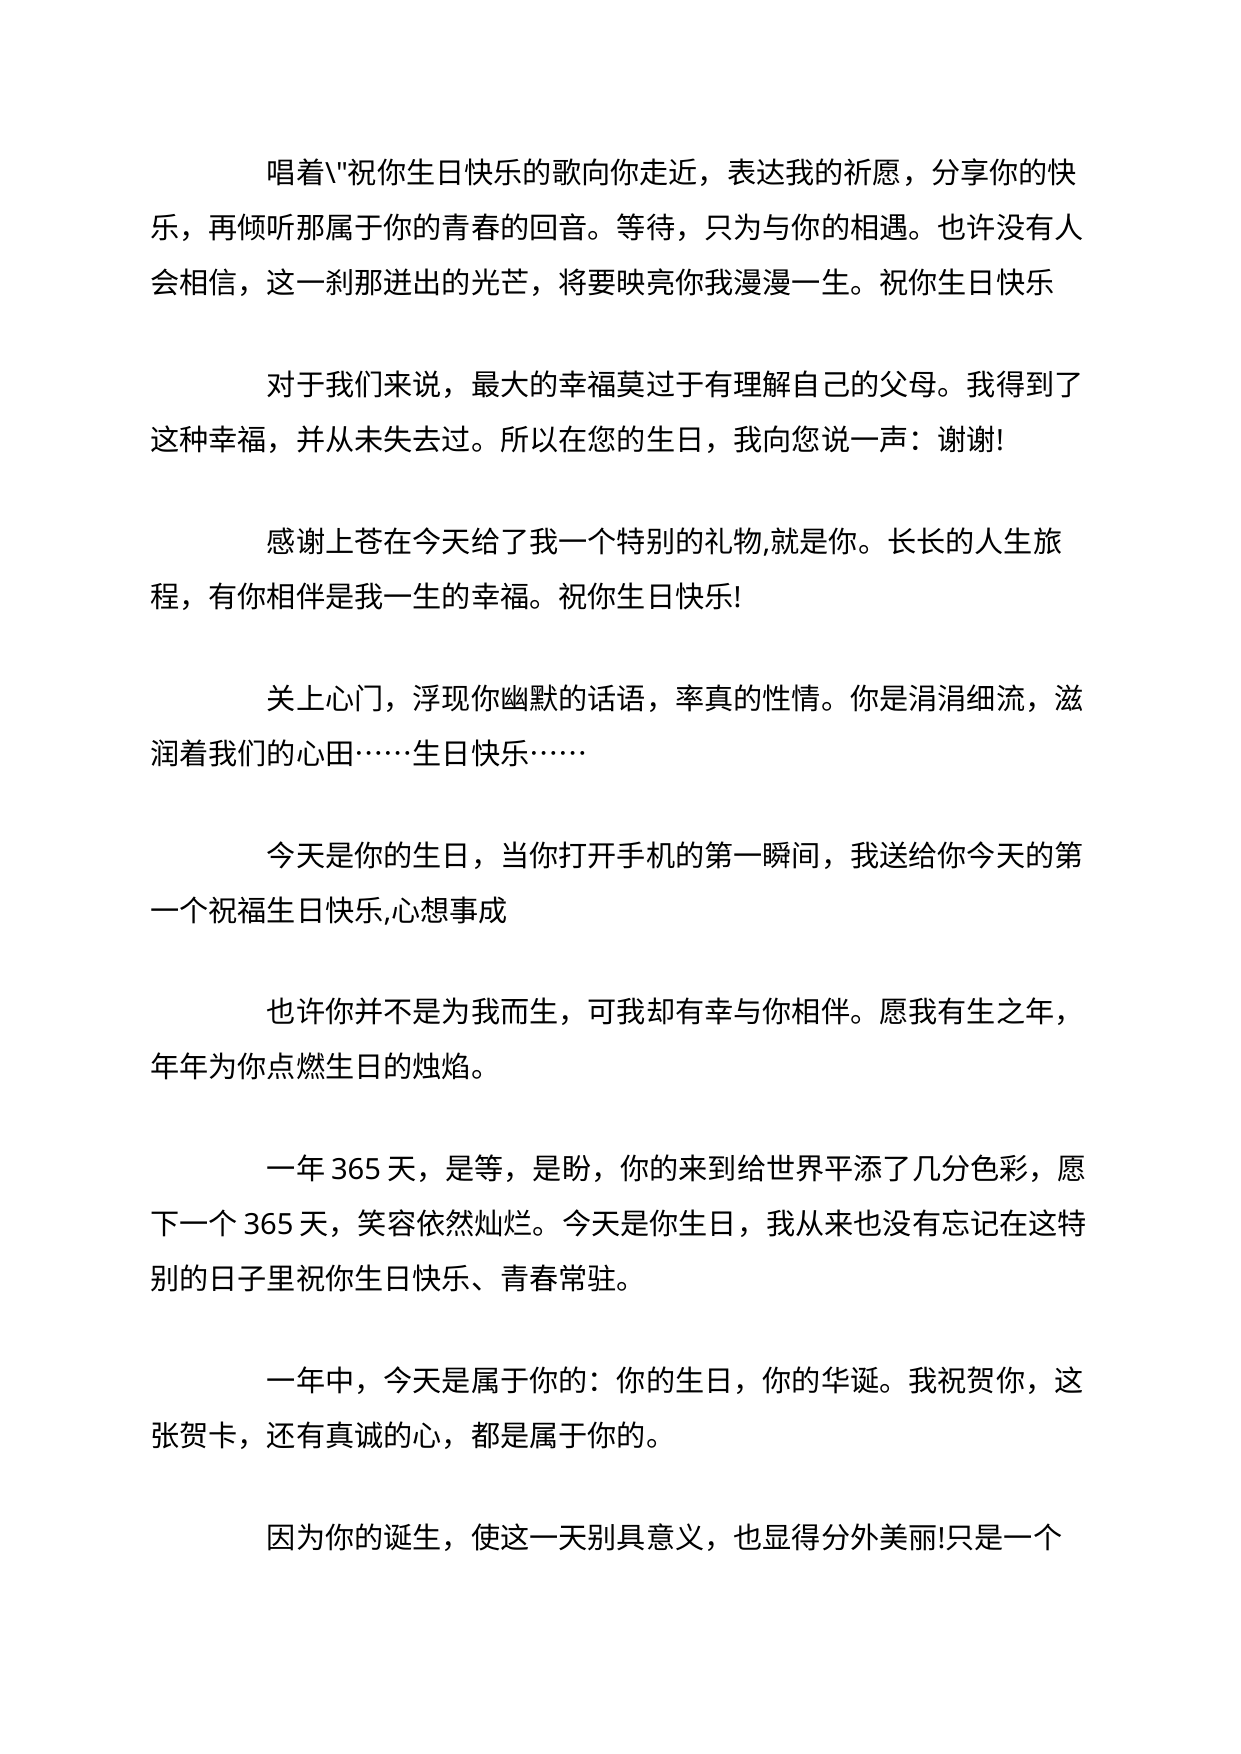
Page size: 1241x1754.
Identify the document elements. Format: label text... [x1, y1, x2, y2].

text 也许你并不是为我而生，可我却有幸与你相伴。愿我有生之年，年年为你点燃生日的烛焰。 [150, 989, 1090, 1086]
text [150, 1514, 1090, 1557]
text 感谢上苍在今天给了我一个特别的礼物,就是你。长长的人生旅程，有你相伴是我一生的幸福。祝你生日快乐! [150, 518, 1090, 616]
text 唱着\"祝你生日快乐的歌向你走近，表达我的祈愿，分享你的快乐，再倾听那属于你的青春的回音。等待，只为与你的相遇。也许没有人会相信，这一刹那迸出的光芒，将要映亮你我漫漫一生。祝你生日快乐 [150, 150, 1090, 302]
text 对于我们来说，最大的幸福莫过于有理解自己的父母。我得到了这种幸福，并从未失去过。所以在您的生日，我向您说一声：谢谢! [150, 362, 1090, 459]
text 一年365天，是等，是盼，你的来到给世界平添了几分色彩，愿下一个365天，笑容依然灿烂。今天是你生日，我从来也没有忘记在这特别的日子里祝你生日快乐、青春常驻。 [150, 1146, 1090, 1298]
text 一年中，今天是属于你的：你的生日，你的华诞。我祝贺你，这张贺卡，还有真诚的心，都是属于你的。 [150, 1357, 1090, 1455]
text 关上心门，浮现你幽默的话语，率真的性情。你是涓涓细流，滋润着我们的心田……生日快乐…… [150, 676, 1090, 773]
text 今天是你的生日，当你打开手机的第一瞬间，我送给你今天的第一个祝福生日快乐,心想事成 [150, 832, 1090, 929]
